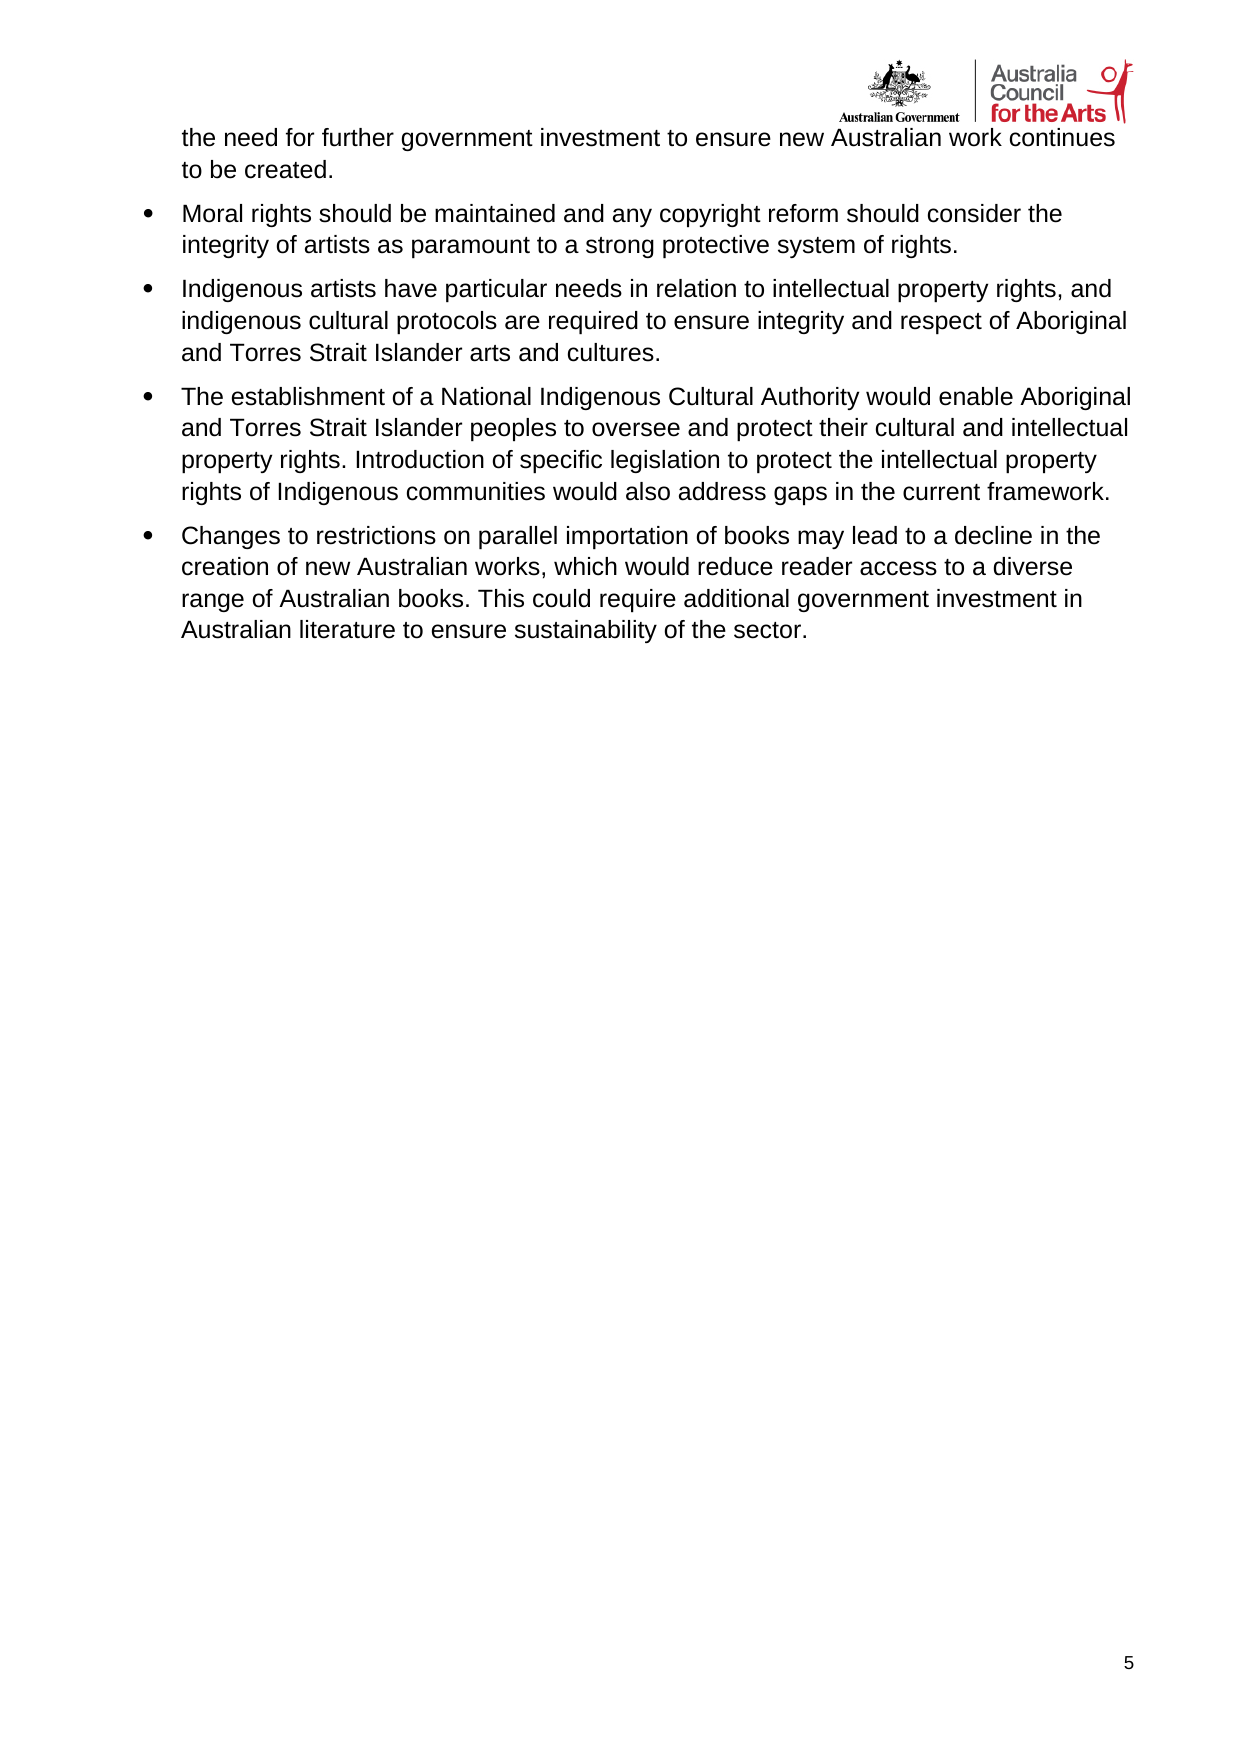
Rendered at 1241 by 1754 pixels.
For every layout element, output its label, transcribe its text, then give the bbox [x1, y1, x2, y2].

list Moral rights should be maintained and any copyright reform should consider the integrity of artists as paramount to a strong protective system of rights. [144, 199, 1134, 259]
list Indigenous artists have particular needs in relation to intellectual property rights, and indigenous cultural protocols are required to ensure integrity and respect of Aboriginal and Torres Strait Islander arts and cultures. [143, 274, 1134, 366]
list The establishment of a National Indigenous Cultural Authority would enable Aboriginal and Torres Strait Islander peoples to oversee and protect their cultural and intellectual property rights. Introduction of specific legislation to protect the intellectual property rights of Indigenous communities would also address gaps in the current framework. [143, 382, 1134, 505]
list Changes to restrictions on parallel importation of books may lead to a decline in the creation of new Australian works, which would reduce reader access to a diverse range of Australian books. This could require additional government investment in Australian literature to ensure sustainability of the sector. [143, 521, 1134, 644]
picture [838, 59, 1134, 124]
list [144, 123, 1134, 183]
